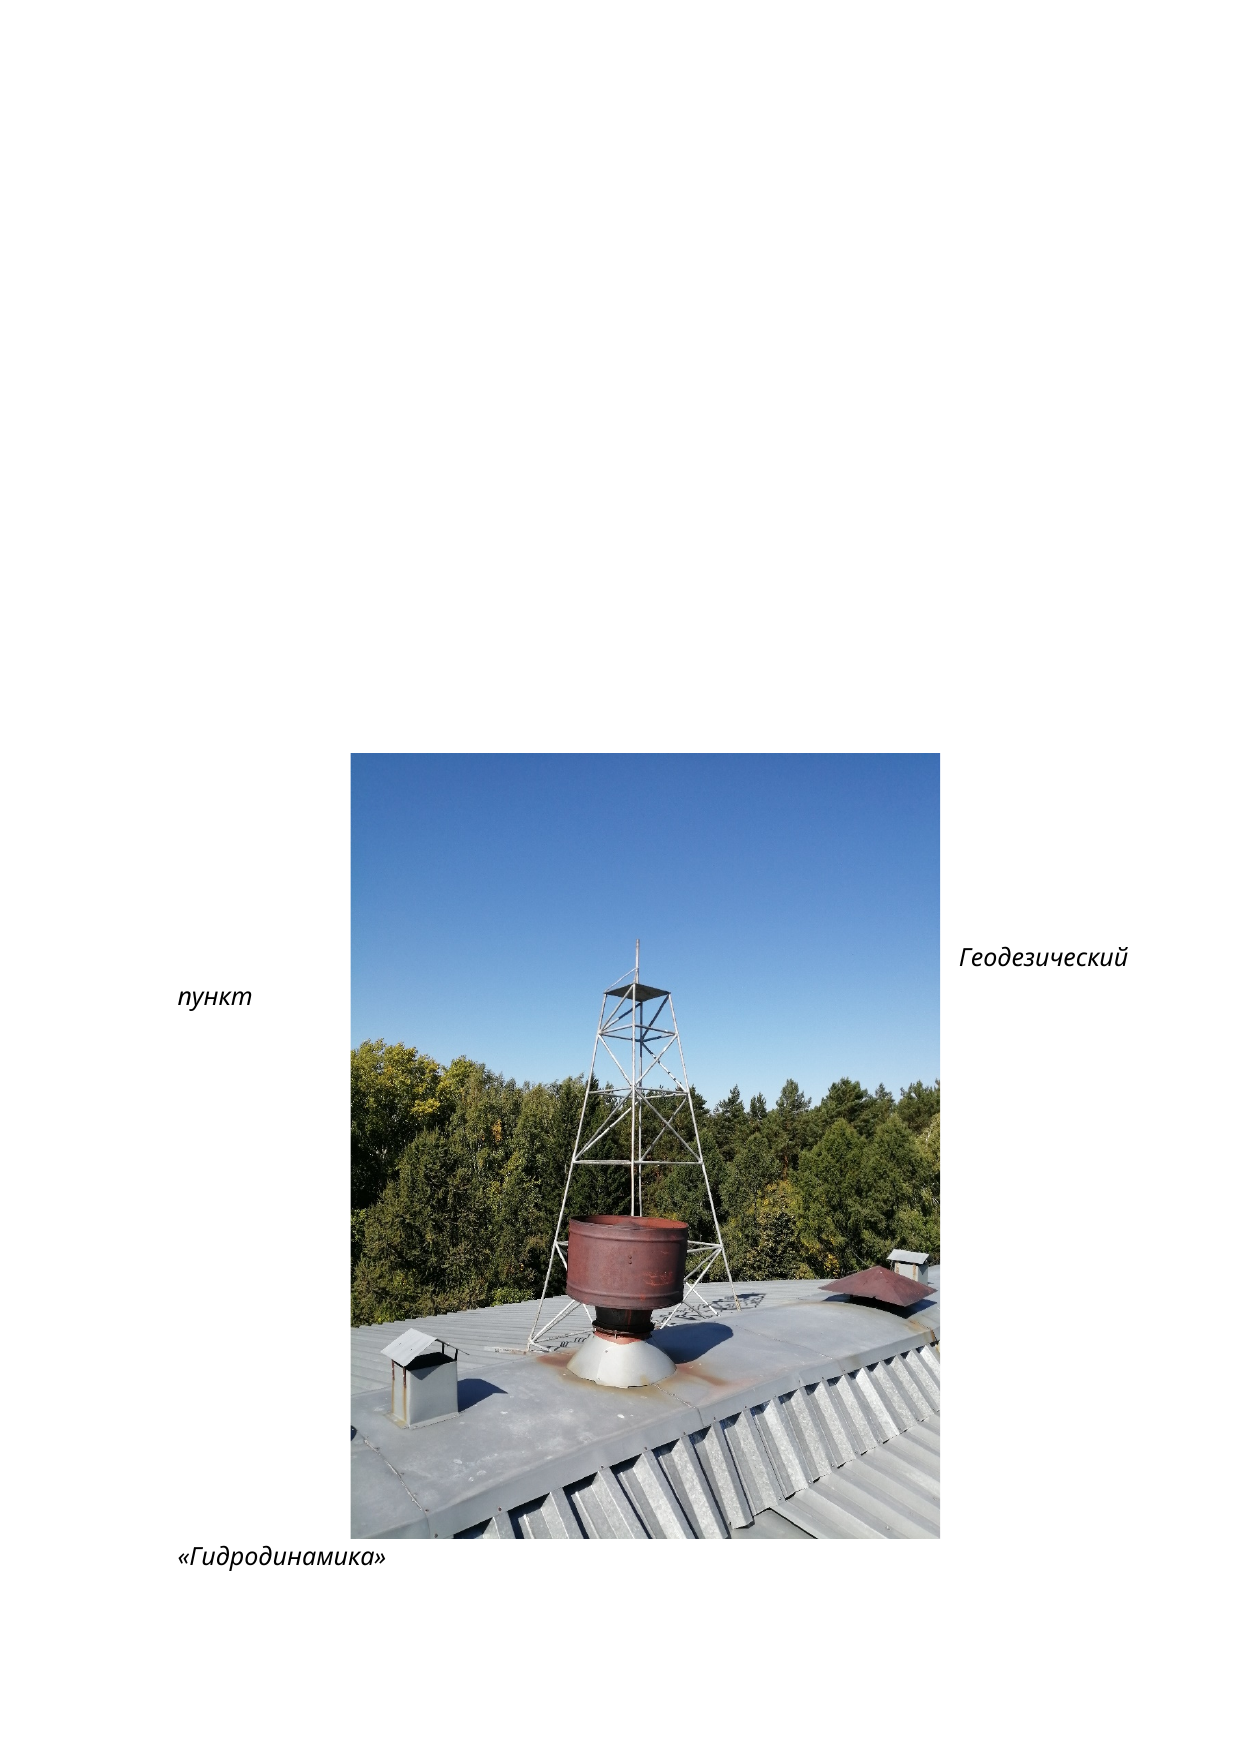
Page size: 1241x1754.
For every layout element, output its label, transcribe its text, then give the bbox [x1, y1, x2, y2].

text Геодезический пункт «Гидродинамика» [177, 939, 1152, 1573]
picture [350, 753, 940, 1539]
